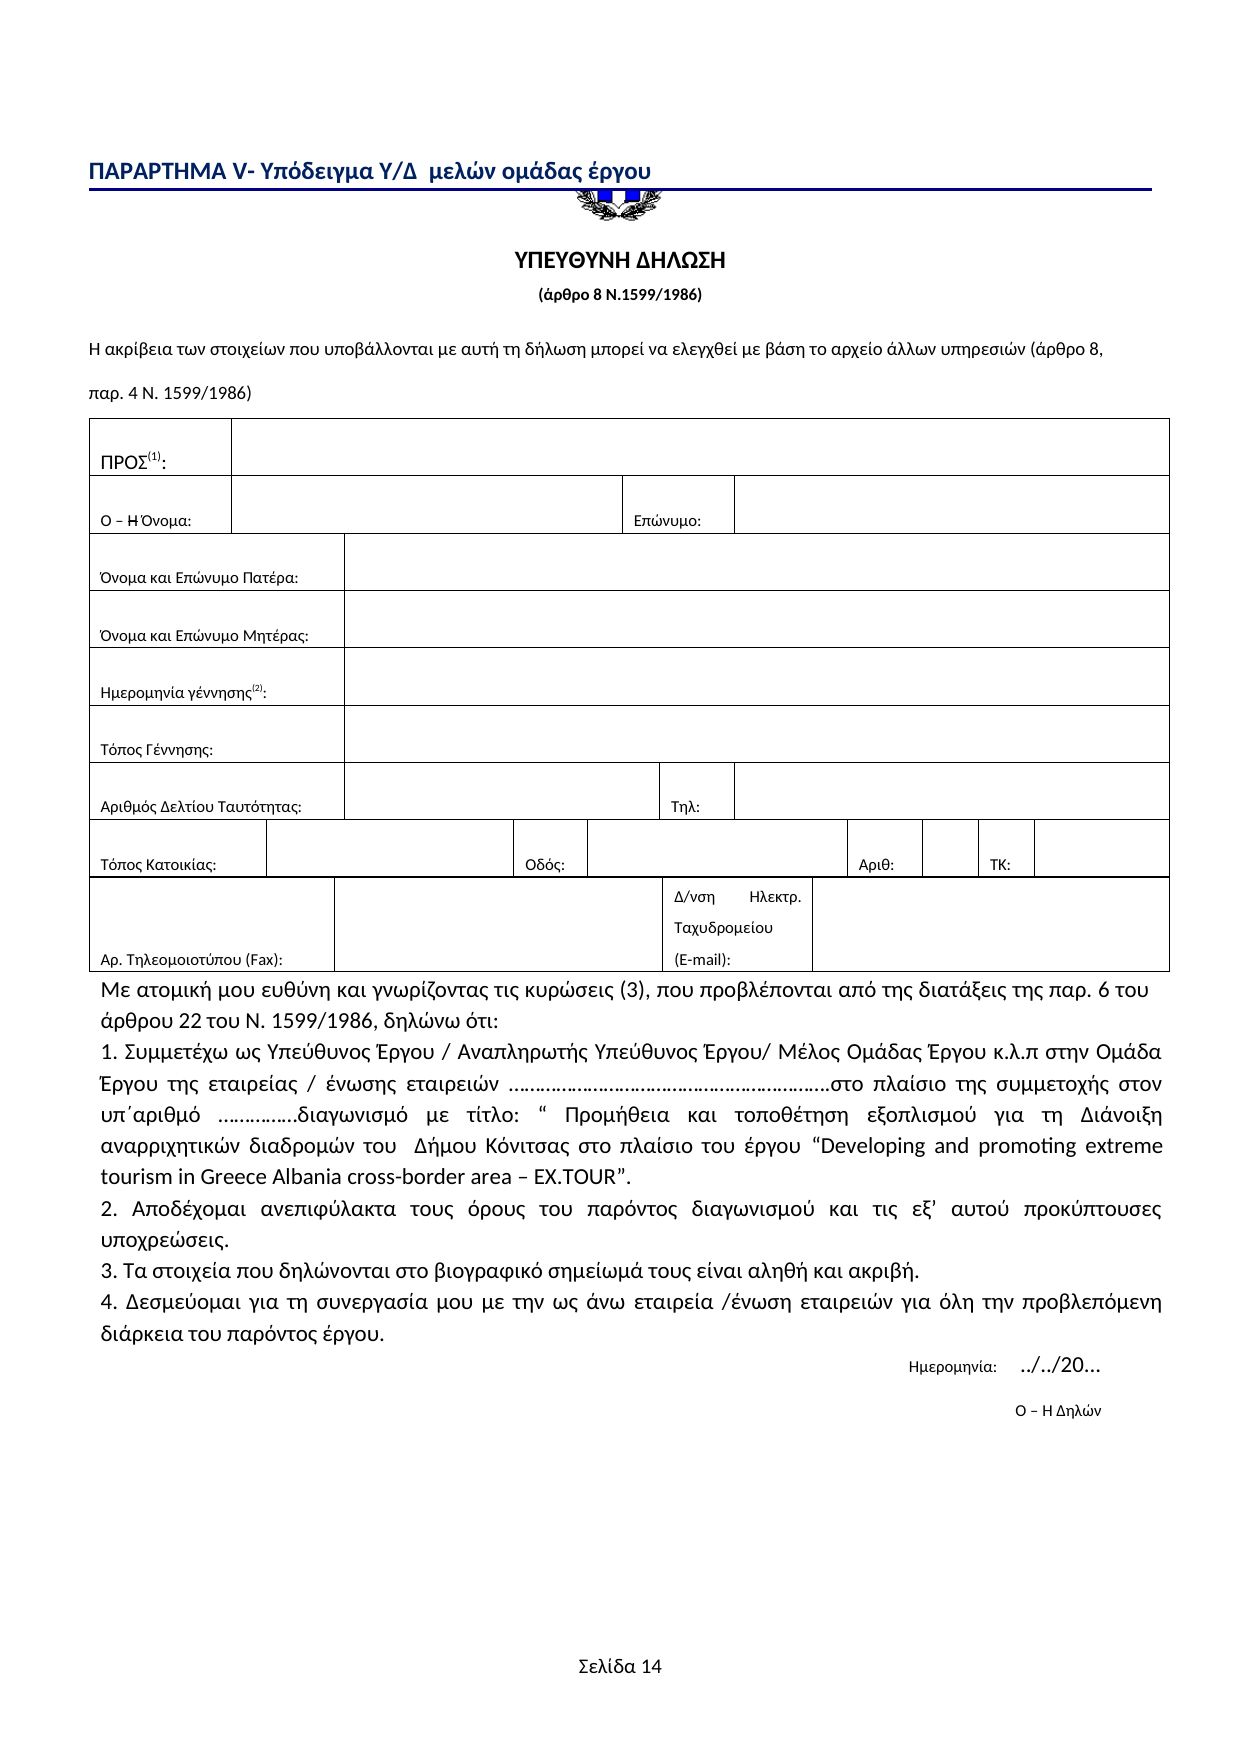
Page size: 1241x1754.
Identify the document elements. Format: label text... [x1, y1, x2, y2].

table_cell [335, 878, 662, 971]
table_cell Ημερομηνία γέννησης(2): [90, 648, 344, 704]
table_cell Με ατομική μου ευθύνη και γνωρίζοντας τις κυρώσεις (3), που προβλέπονται από της διατάξεις της παρ. 6 του άρθρου 22 του Ν. 1599/1986, δηλώνω ότι: 1. Συμμετέχω ως Υπεύθυνος Έργου / Αναπληρωτής Υπεύθυνος Έργου/ Μέλος Ομάδας Έργου κ.λ.π στην Ομάδα Έργου της εταιρείας / ένωσης εταιρειών …………………………………………………….στο πλαίσιο της συμμετοχής στον υπ΄αριθμό ……………διαγωνισμό με τίτλο: “ Προμήθεια και τοποθέτηση εξοπλισμού για τη Διάνοιξη αναρριχητικών διαδρομών του Δήμου Κόνιτσας στο πλαίσιο του έργου “Developing and promoting extreme tourism in Greece Albania cross-border area – EX.TOUR”. 2. Αποδέχομαι ανεπιφύλακτα τους όρους του παρόντος διαγωνισμού και τις εξ’ αυτού προκύπτουσες υποχρεώσεις. 3. Τα στοιχεία που δηλώνονται στο βιογραφικό σημείωμά τους είναι αληθή και ακριβή. 4. Δεσμεύομαι για τη συνεργασία μου με την ως άνω εταιρεία /ένωση εταιρειών για όλη την προβλεπόμενη διάρκεια του παρόντος έργου. [89, 971, 1174, 1347]
table_cell ΤΚ: [979, 820, 1034, 876]
table_cell [813, 878, 1169, 971]
table_cell Οδός: [514, 820, 587, 876]
table_cell [232, 476, 622, 533]
text Η ακρίβεια των στοιχείων που υποβάλλονται με αυτή τη δήλωση μπορεί να ελεγχθεί με βάση το αρχείο άλλων υπηρεσιών (άρθρο 8, [89, 331, 1137, 362]
table_cell Επώνυμο: [623, 476, 734, 533]
table_cell [267, 820, 513, 876]
table_cell Όνομα και Επώνυμο Πατέρα: [90, 534, 344, 590]
table_cell Αριθμός Δελτίου Ταυτότητας: [90, 763, 344, 819]
picture [574, 191, 667, 225]
text παρ. 4 Ν. 1599/1986) [89, 374, 1137, 406]
table_cell Δ/νση Ηλεκτρ. Ταχυδρομείου (Ε-mail): [663, 878, 812, 971]
table_cell [345, 534, 1169, 590]
table_cell Ο – Η Όνομα: [90, 476, 231, 533]
table_cell [735, 476, 1169, 533]
text Ο – Η Δηλών [89, 1391, 1101, 1422]
table_cell Τόπος Κατοικίας: [90, 820, 266, 876]
table_cell [345, 591, 1169, 647]
table_cell Τηλ: [660, 763, 734, 819]
table_cell [345, 763, 659, 819]
text (άρθρο 8 Ν.1599/1986) [89, 287, 1152, 318]
table_header ΠΡΟΣ(1): [90, 419, 231, 475]
table_cell Αριθ: [848, 820, 922, 876]
table_header [232, 419, 1169, 475]
text ΥΠΕΥΘΥΝΗ ΔΗΛΩΣΗ [89, 243, 1152, 274]
table_cell Όνομα και Επώνυμο Μητέρας: [90, 591, 344, 647]
text Ημερομηνία: ../../20... [89, 1347, 1101, 1378]
table_cell [735, 763, 1169, 819]
table_cell [1035, 820, 1169, 876]
table_cell [588, 820, 847, 876]
table_cell [923, 820, 978, 876]
table_cell Τόπος Γέννησης: [90, 706, 344, 762]
table_cell Αρ. Τηλεομοιοτύπου (Fax): [90, 878, 334, 971]
subtitle ΠΑΡΑΡΤΗΜΑ V- Υπόδειγμα Υ/Δ μελών ομάδας έργου [89, 154, 1152, 188]
table_cell [345, 706, 1169, 762]
table_cell [345, 648, 1169, 704]
